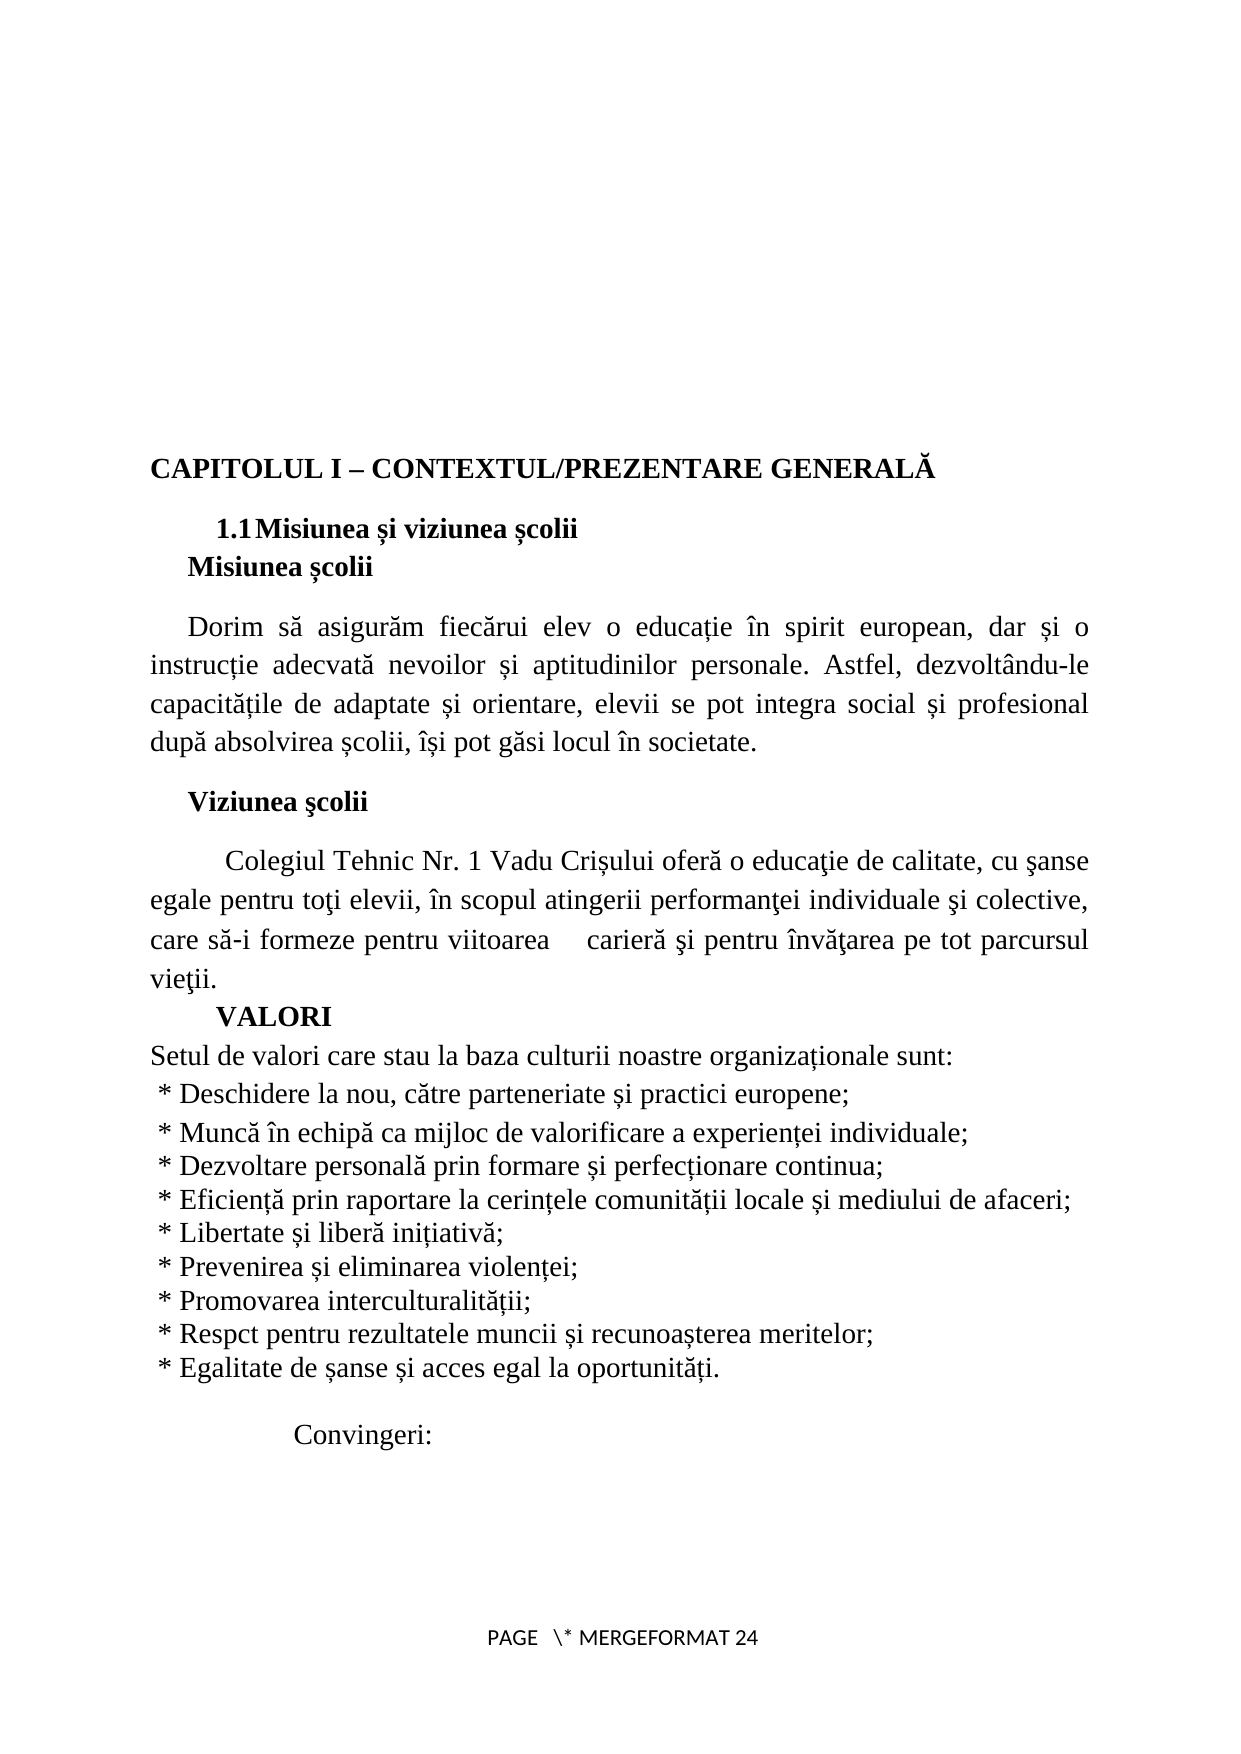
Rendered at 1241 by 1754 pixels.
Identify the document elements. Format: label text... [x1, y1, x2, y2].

text * Dezvoltare personală prin formare și perfecționare continua; [150, 1148, 1090, 1182]
text * Deschidere la nou, către parteneriate și practici europene; [150, 1076, 1090, 1110]
text VALORI [150, 999, 1090, 1033]
text * Respct pentru rezultatele muncii și recunoașterea meritelor; [150, 1316, 1090, 1350]
text * Promovarea interculturalității; [150, 1283, 1090, 1316]
text * Eficiență prin raportare la cerințele comunității locale și mediului de afaceri; [150, 1182, 1090, 1216]
text CAPITOLUL I – CONTEXTUL/PREZENTARE GENERALĂ [150, 452, 1090, 485]
text * Egalitate de șanse și acces egal la oportunități. [150, 1350, 1090, 1383]
text * Prevenirea și eliminarea violenței; [150, 1249, 1090, 1283]
text * Muncă în echipă ca mijloc de valorificare a experienței individuale; [150, 1115, 1090, 1148]
list Misiunea și viziunea școlii [216, 511, 1090, 544]
list Misiunea școlii [187, 549, 1090, 583]
text Convingeri: [150, 1417, 1090, 1450]
text * Libertate și liberă inițiativă; [150, 1216, 1090, 1249]
text Viziunea şcolii [150, 784, 1090, 817]
text Colegiul Tehnic Nr. 1 Vadu Crișului oferă o educaţie de calitate, cu şanse egale pentru toţi elevii, în scopul atingerii performanţei individuale şi colective, care să‐i formeze pentru viitoarea carieră şi pentru învăţarea pe tot parcursul vieţii. [150, 843, 1090, 994]
text Setul de valori care stau la baza culturii noastre organizaționale sunt: [150, 1038, 1090, 1071]
text Dorim să asigurăm fiecărui elev o educație în spirit european, dar și o instrucție adecvată nevoilor și aptitudinilor personale. Astfel, dezvoltându-le capacitățile de adaptate și orientare, elevii se pot integra social și profesional după absolvirea școlii, își pot găsi locul în societate. [150, 609, 1090, 758]
